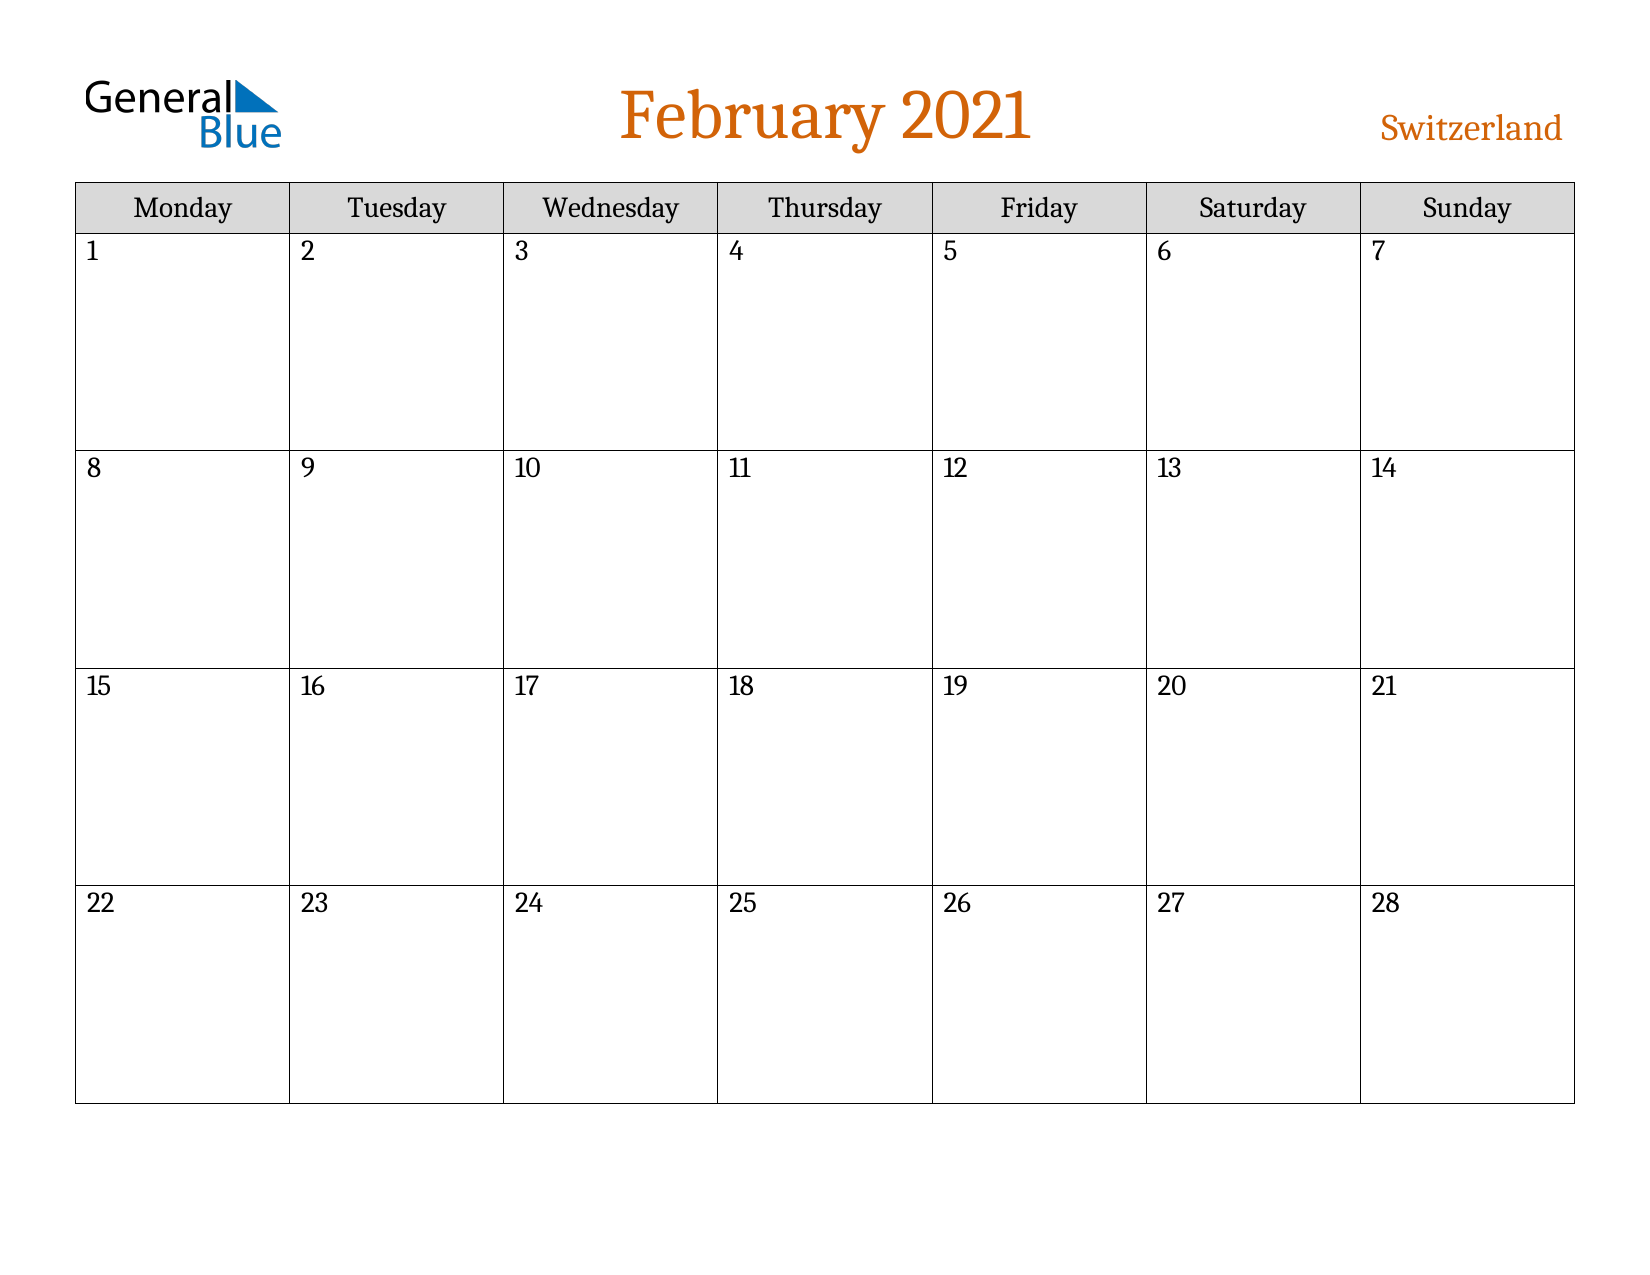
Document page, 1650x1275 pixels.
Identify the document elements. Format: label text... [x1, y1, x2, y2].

table_header February 2021 [504, 75, 1146, 182]
table_cell [76, 705, 289, 885]
table_cell [504, 270, 717, 450]
table_cell [76, 488, 289, 668]
table_cell [1147, 705, 1360, 885]
table_cell 4 [718, 234, 932, 270]
table_cell 20 [1147, 669, 1360, 705]
table_cell [718, 705, 932, 885]
table_cell Wednesday [504, 183, 717, 233]
table_cell [1361, 270, 1574, 450]
table_cell 6 [1147, 234, 1360, 270]
table_cell 18 [718, 669, 932, 705]
table_cell [290, 488, 503, 668]
table_cell 14 [1361, 451, 1574, 488]
table_cell [76, 270, 289, 450]
table_cell [1361, 705, 1574, 885]
table_cell [1147, 488, 1360, 668]
table_cell 12 [933, 451, 1146, 488]
table_cell [1361, 923, 1574, 1103]
table_cell [1147, 270, 1360, 450]
table_cell [718, 488, 932, 668]
table_cell [1361, 488, 1574, 668]
table_cell [504, 923, 717, 1103]
table_cell 15 [76, 669, 289, 705]
table_cell 28 [1361, 886, 1574, 923]
table_cell 7 [1361, 234, 1574, 270]
table_cell 3 [504, 234, 717, 270]
table_cell [718, 923, 932, 1103]
table_cell [1147, 923, 1360, 1103]
table_cell 5 [933, 234, 1146, 270]
table_cell [718, 270, 932, 450]
table_cell 22 [76, 886, 289, 923]
table_cell 17 [504, 669, 717, 705]
table_cell 9 [290, 451, 503, 488]
table_cell 10 [504, 451, 717, 488]
table_cell 25 [718, 886, 932, 923]
table_cell 24 [504, 886, 717, 923]
picture [86, 80, 281, 148]
table_cell [504, 488, 717, 668]
table_cell Sunday [1361, 183, 1574, 233]
table_cell [290, 923, 503, 1103]
table_cell 11 [718, 451, 932, 488]
table_cell 1 [76, 234, 289, 270]
table_cell [933, 705, 1146, 885]
table_cell 23 [290, 886, 503, 923]
table_cell [290, 270, 503, 450]
table_cell [933, 923, 1146, 1103]
table_cell 16 [290, 669, 503, 705]
table_cell [933, 488, 1146, 668]
table_cell [290, 705, 503, 885]
table_cell 27 [1147, 886, 1360, 923]
table_header [76, 75, 503, 182]
table_header Switzerland [1146, 75, 1574, 182]
table_cell Saturday [1147, 183, 1360, 233]
table_cell Friday [933, 183, 1146, 233]
table_cell [504, 705, 717, 885]
table_cell [76, 923, 289, 1103]
table_cell 19 [933, 669, 1146, 705]
table_cell 2 [290, 234, 503, 270]
table_cell 8 [76, 451, 289, 488]
table_cell 13 [1147, 451, 1360, 488]
table_cell Monday [76, 183, 289, 233]
table_cell Tuesday [290, 183, 503, 233]
table_cell 21 [1361, 669, 1574, 705]
table_cell Thursday [718, 183, 932, 233]
table_cell 26 [933, 886, 1146, 923]
table_cell [933, 270, 1146, 450]
